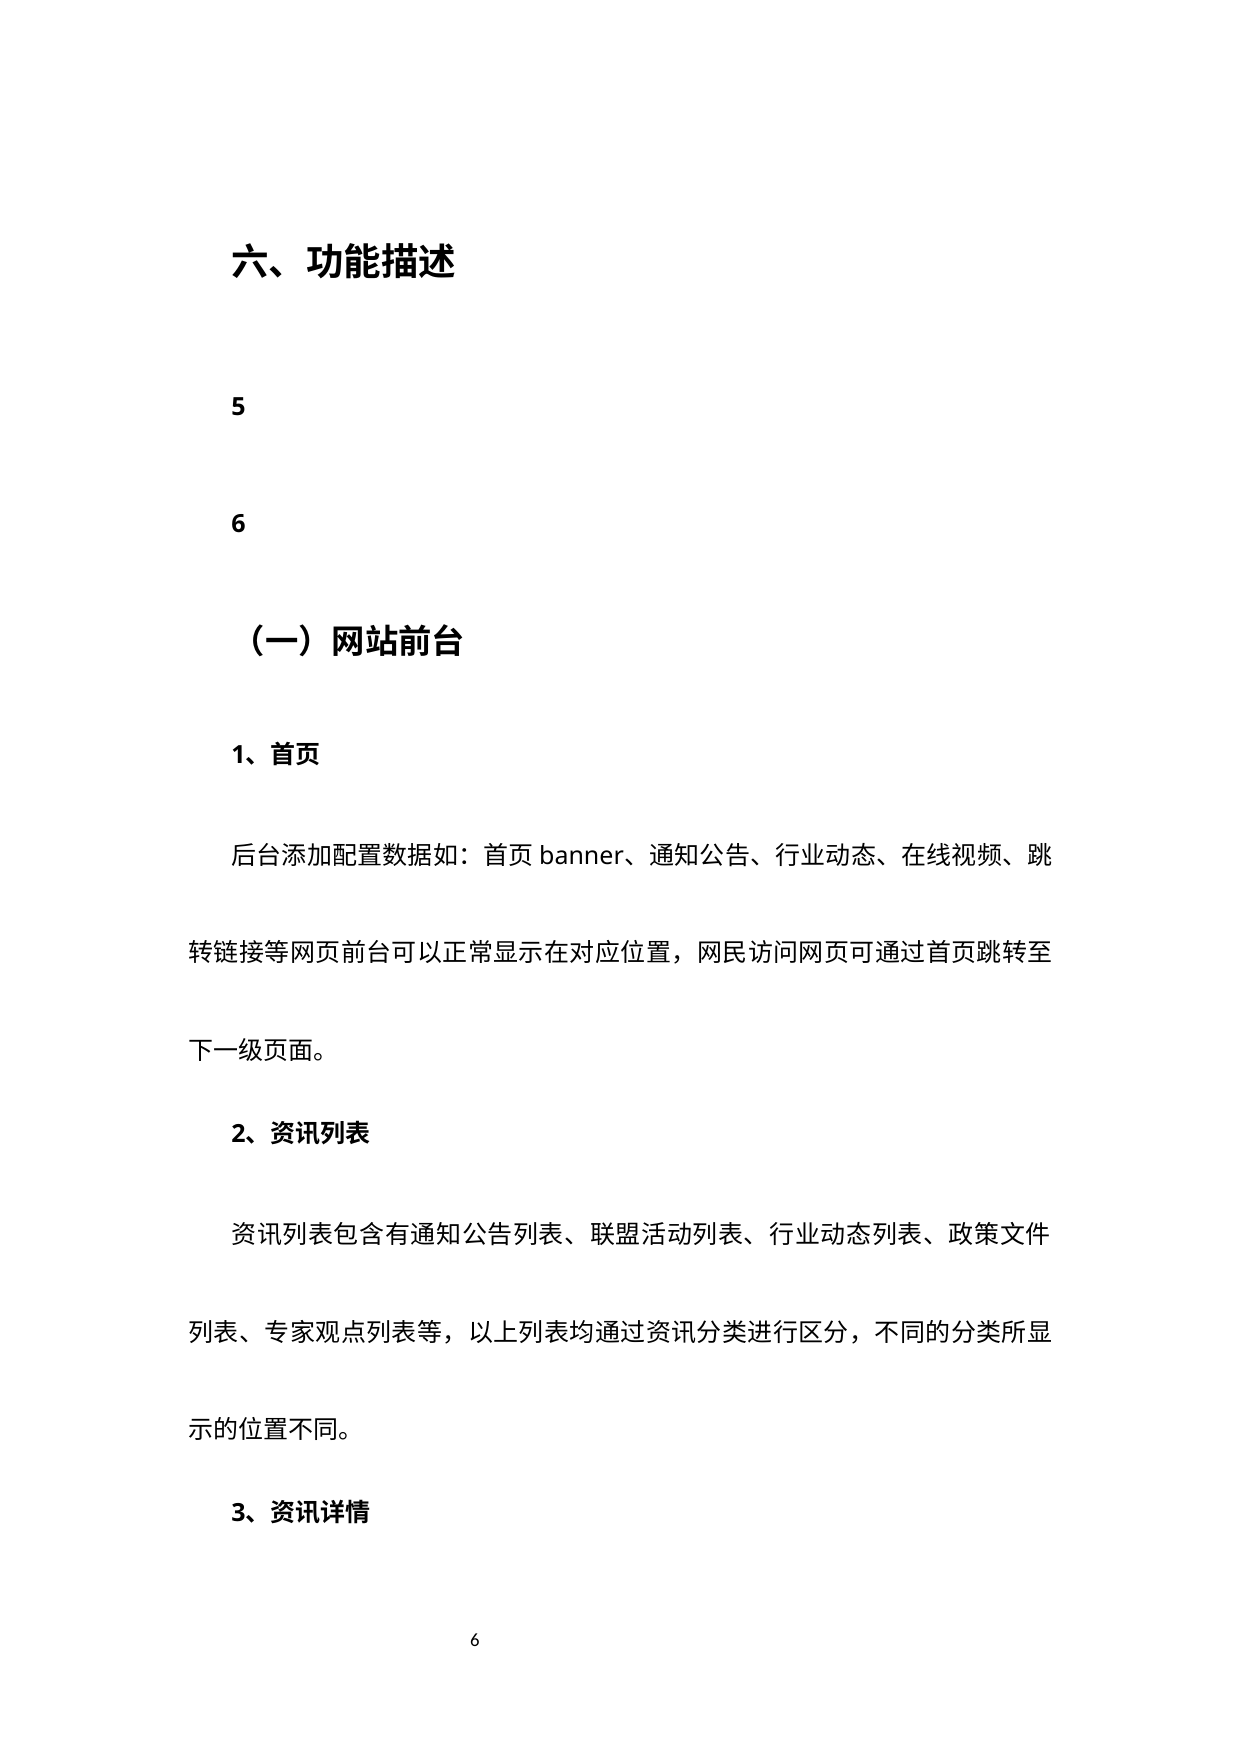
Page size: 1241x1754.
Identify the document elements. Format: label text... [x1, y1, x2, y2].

text 资讯列表包含有通知公告列表、联盟活动列表、行业动态列表、政策文件列表、专家观点列表等，以上列表均通过资讯分类进行区分，不同的分类所显示的位置不同。 [188, 1200, 1053, 1460]
list 网站前台 [187, 606, 1053, 671]
list 3、资讯详情 [216, 1478, 1053, 1543]
list 功能描述 [231, 227, 1053, 292]
text 后台添加配置数据如：首页banner、通知公告、行业动态、在线视频、跳转链接等网页前台可以正常显示在对应位置，网民访问网页可通过首页跳转至下一级页面。 [188, 821, 1053, 1081]
list 1、首页 [216, 720, 1053, 785]
list 2、资讯列表 [216, 1099, 1053, 1164]
